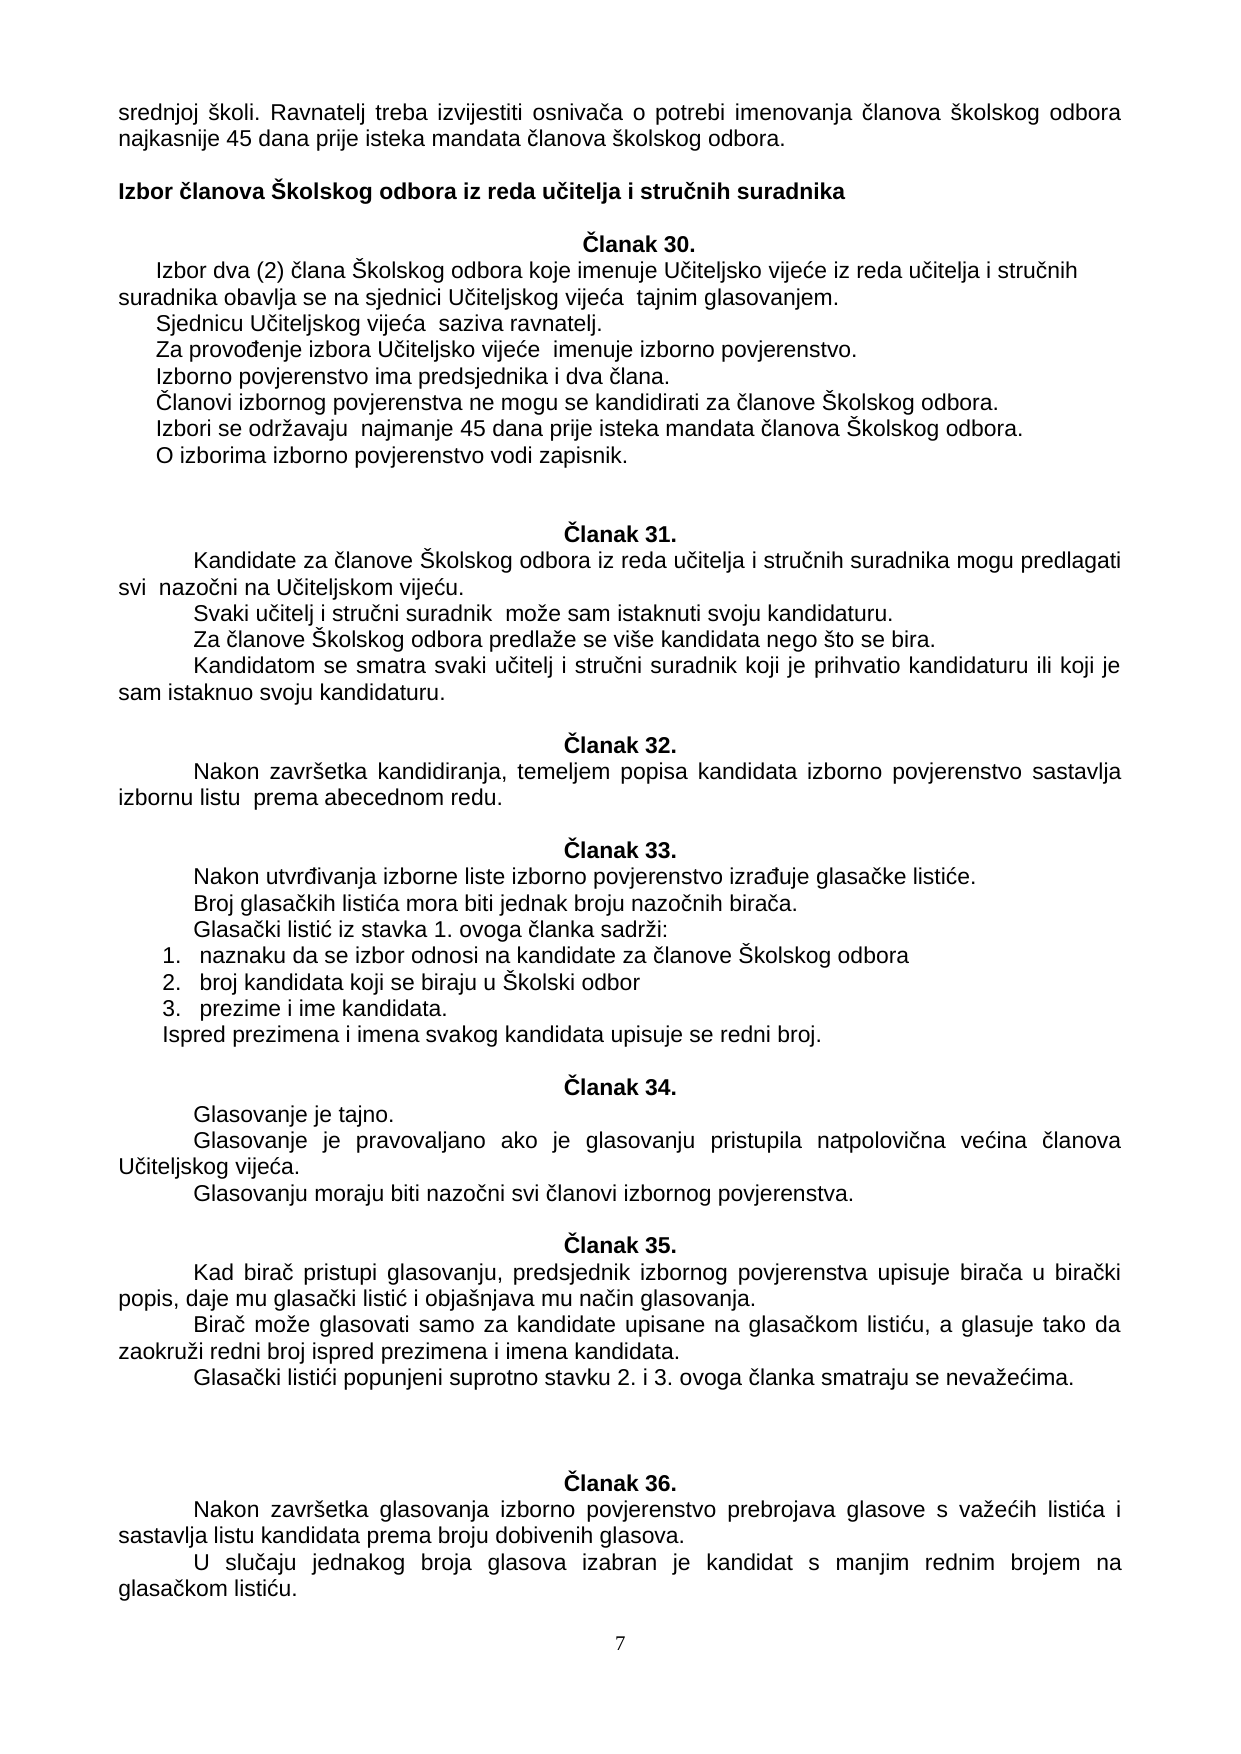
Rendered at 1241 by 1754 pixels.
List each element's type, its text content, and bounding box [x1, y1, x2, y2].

text Svaki učitelj i stručni suradnik može sam istaknuti svoju kandidaturu. [118, 600, 1122, 626]
text U slučaju jednakog broja glasova izabran je kandidat s manjim rednim brojem na glasačkom listiću. [118, 1548, 1122, 1601]
text Glasovanju moraju biti nazočni svi članovi izbornog povjerenstva. [118, 1179, 1122, 1206]
text Članak 30. [156, 231, 1122, 257]
text Izbor članova Školskog odbora iz reda učitelja i stručnih suradnika [118, 178, 1122, 204]
text Glasovanje je pravovaljano ako je glasovanju pristupila natpolovična većina članova Učiteljskog vijeća. [118, 1127, 1122, 1179]
text Članak 33. [118, 837, 1122, 863]
text Članak 35. [118, 1232, 1122, 1259]
text Članak 34. [118, 1074, 1122, 1101]
text O izborima izborno povjerenstvo vodi zapisnik. [118, 442, 1122, 468]
text Kad birač pristupi glasovanju, predsjednik izbornog povjerenstva upisuje birača u birački popis, daje mu glasački listić i objašnjava mu način glasovanja. [118, 1259, 1122, 1311]
text Izborno povjerenstvo ima predsjednika i dva člana. [118, 363, 1122, 389]
text Kandidate za članove Školskog odbora iz reda učitelja i stručnih suradnika mogu predlagati svi nazočni na Učiteljskom vijeću. [118, 547, 1122, 600]
list naznaku da se izbor odnosi na kandidate za članove Školskog odbora [162, 942, 1122, 969]
text Članovi izbornog povjerenstva ne mogu se kandidirati za članove Školskog odbora. [118, 389, 1122, 415]
text Izbor dva (2) člana Školskog odbora koje imenuje Učiteljsko vijeće iz reda učitelja i stručnih suradnika obavlja se na sjednici Učiteljskog vijeća tajnim glasovanjem. [118, 257, 1122, 310]
text Članak 31. [118, 521, 1122, 547]
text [118, 99, 1122, 152]
text Sjednicu Učiteljskog vijeća saziva ravnatelj. [118, 310, 1122, 336]
text Nakon završetka kandidiranja, temeljem popisa kandidata izborno povjerenstvo sastavlja izbornu listu prema abecednom redu. [118, 758, 1122, 811]
text Za članove Školskog odbora predlaže se više kandidata nego što se bira. [118, 626, 1122, 652]
text Članak 36. [118, 1469, 1122, 1496]
text Za provođenje izbora Učiteljsko vijeće imenuje izborno povjerenstvo. [118, 336, 1122, 363]
text Glasovanje je tajno. [118, 1101, 1122, 1127]
text Nakon utvrđivanja izborne liste izborno povjerenstvo izrađuje glasačke listiće. [118, 863, 1122, 890]
text Glasački listići popunjeni suprotno stavku 2. i 3. ovoga članka smatraju se nevažećima. [118, 1364, 1122, 1390]
text Kandidatom se smatra svaki učitelj i stručni suradnik koji je prihvatio kandidaturu ili koji je sam istaknuo svoju kandidaturu. [118, 652, 1122, 705]
text Glasački listić iz stavka 1. ovoga članka sadrži: [118, 916, 1122, 942]
list prezime i ime kandidata. [162, 995, 1122, 1021]
text Broj glasačkih listića mora biti jednak broju nazočnih birača. [118, 890, 1122, 916]
text Članak 32. [118, 732, 1122, 758]
text Izbori se održavaju najmanje 45 dana prije isteka mandata članova Školskog odbora. [118, 415, 1122, 442]
text Birač može glasovati samo za kandidate upisane na glasačkom listiću, a glasuje tako da zaokruži redni broj ispred prezimena i imena kandidata. [118, 1311, 1122, 1364]
text Ispred prezimena i imena svakog kandidata upisuje se redni broj. [118, 1021, 1122, 1048]
text Nakon završetka glasovanja izborno povjerenstvo prebrojava glasove s važećih listića i sastavlja listu kandidata prema broju dobivenih glasova. [118, 1496, 1122, 1548]
list broj kandidata koji se biraju u Školski odbor [162, 969, 1122, 995]
